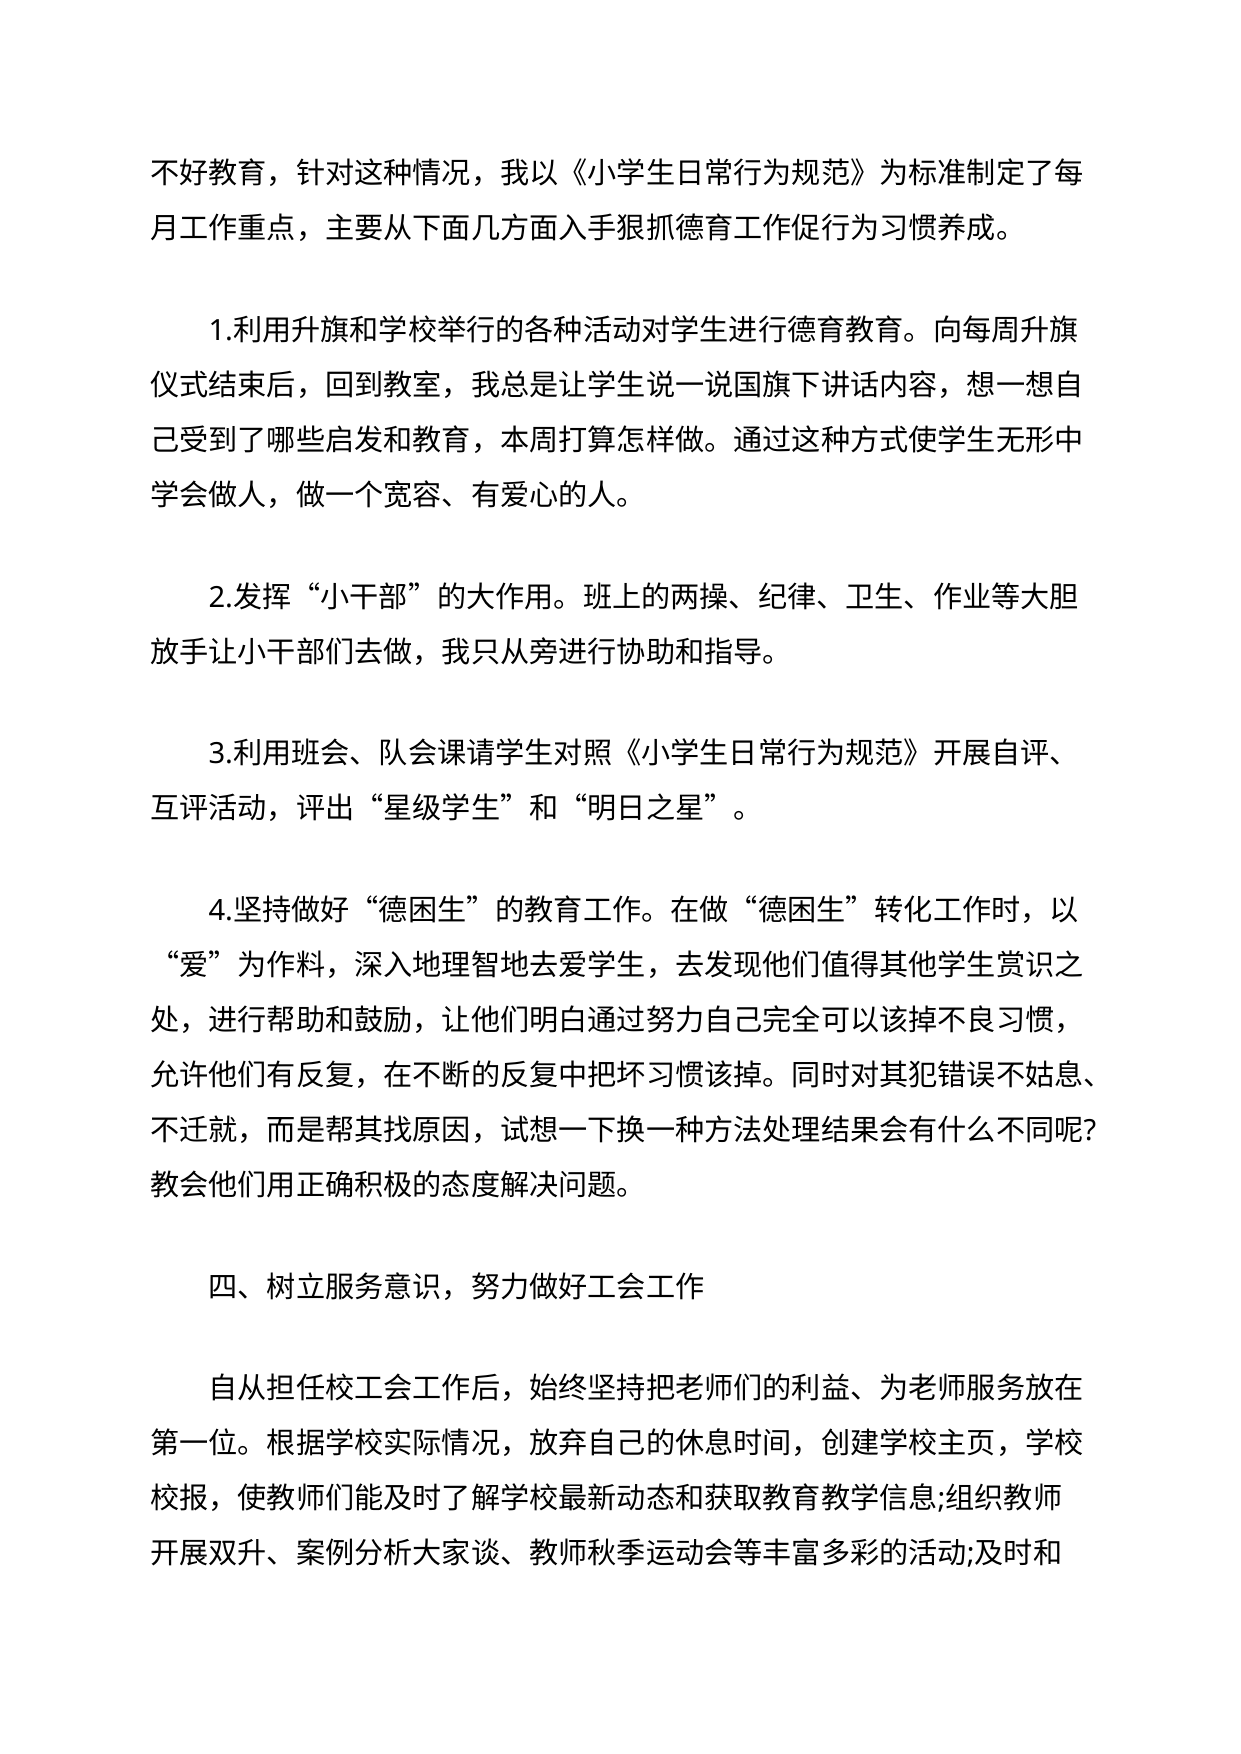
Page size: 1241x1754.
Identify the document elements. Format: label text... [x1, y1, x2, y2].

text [150, 150, 1090, 247]
text 1.利用升旗和学校举行的各种活动对学生进行德育教育。向每周升旗仪式结束后，回到教室，我总是让学生说一说国旗下讲话内容，想一想自己受到了哪些启发和教育，本周打算怎样做。通过这种方式使学生无形中学会做人，做一个宽容、有爱心的人。 [150, 307, 1090, 514]
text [150, 1365, 1090, 1572]
text 3.利用班会、队会课请学生对照《小学生日常行为规范》开展自评、互评活动，评出“星级学生”和“明日之星”。 [150, 730, 1090, 827]
text 2.发挥“小干部”的大作用。班上的两操、纪律、卫生、作业等大胆放手让小干部们去做，我只从旁进行协助和指导。 [150, 573, 1090, 671]
text 4.坚持做好“德困生”的教育工作。在做“德困生”转化工作时，以“爱”为作料，深入地理智地去爱学生，去发现他们值得其他学生赏识之处，进行帮助和鼓励，让他们明白通过努力自己完全可以该掉不良习惯，允许他们有反复，在不断的反复中把坏习惯该掉。同时对其犯错误不姑息、不迁就，而是帮其找原因，试想一下换一种方法处理结果会有什么不同呢?教会他们用正确积极的态度解决问题。 [150, 887, 1090, 1204]
text 四、树立服务意识，努力做好工会工作 [150, 1263, 1090, 1306]
